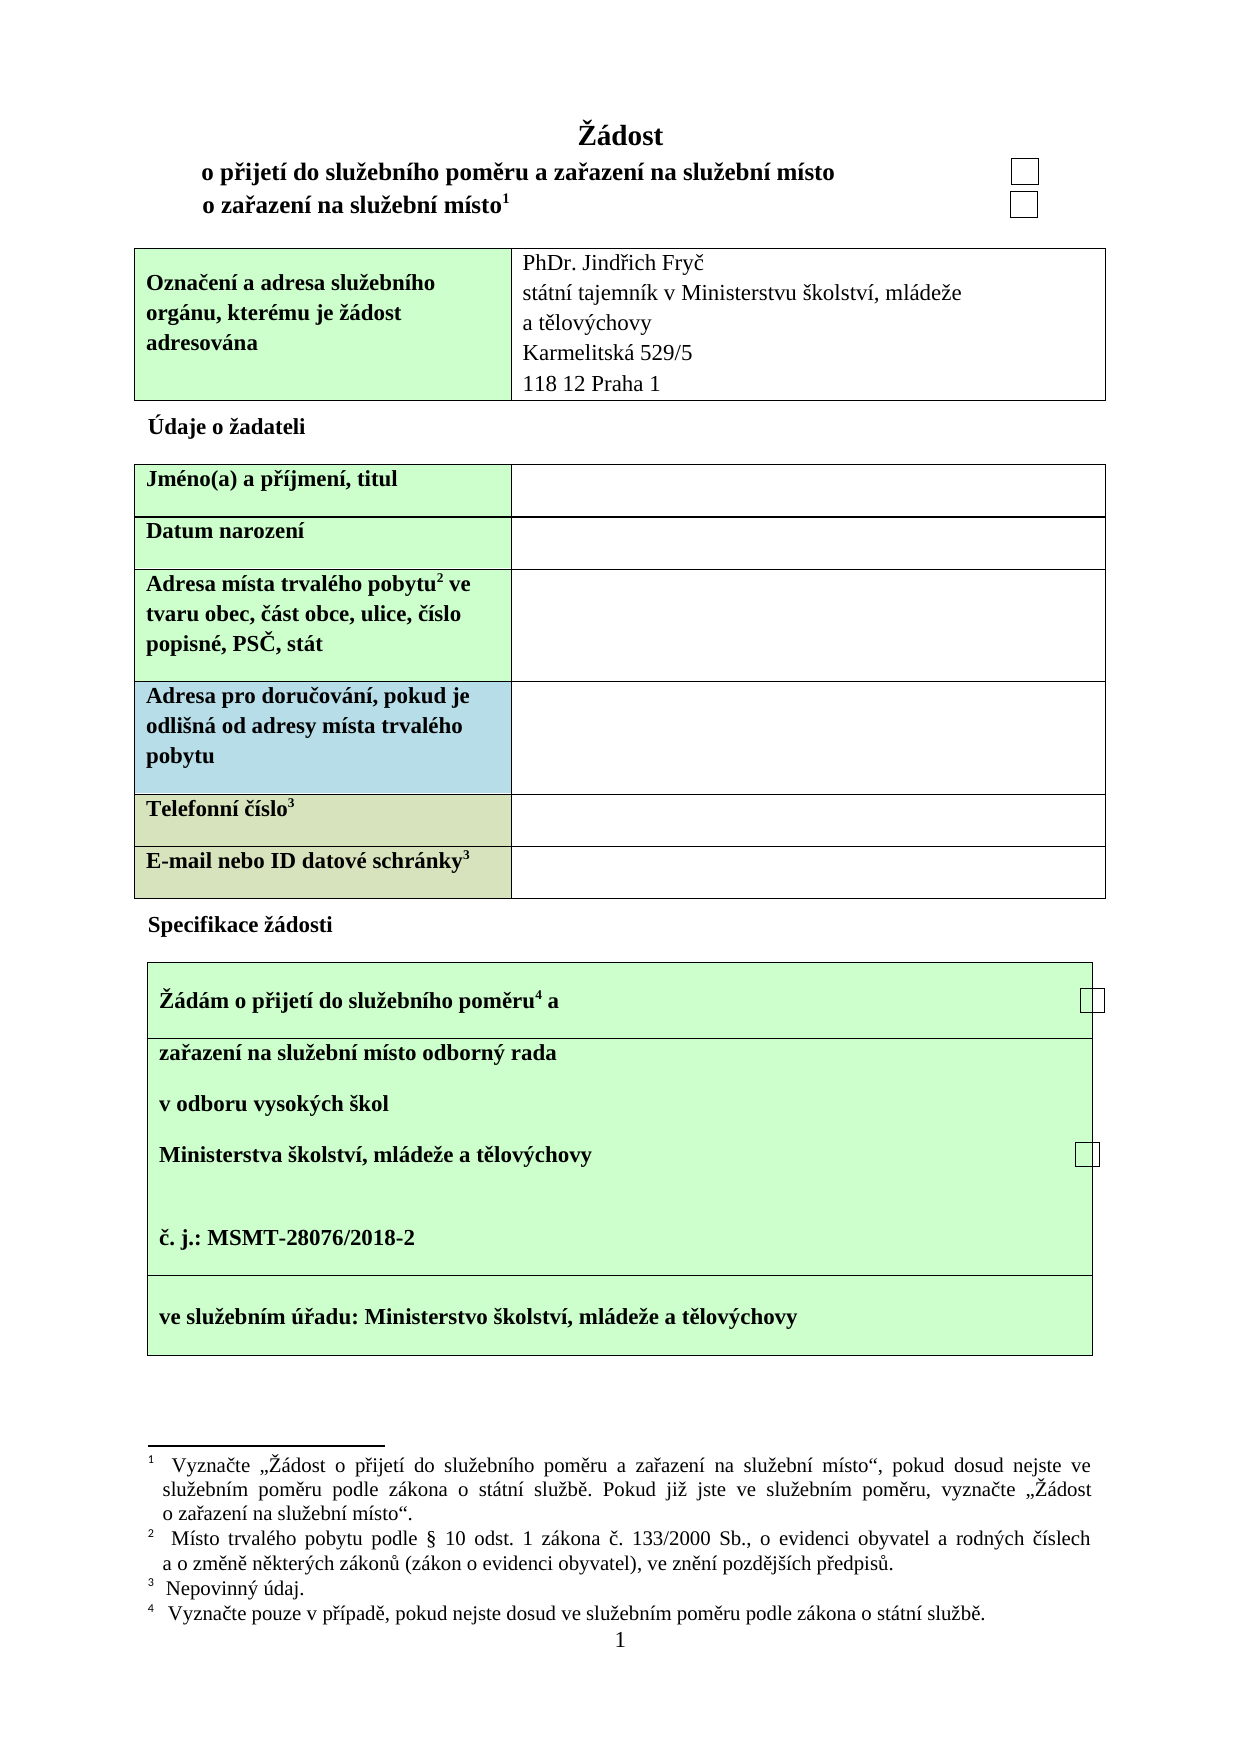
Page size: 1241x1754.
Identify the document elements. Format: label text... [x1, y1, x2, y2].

table_header Označení a adresa služebního orgánu, kterému je žádost adresována [135, 249, 511, 400]
table_cell [512, 518, 1105, 568]
table_header Žádám o přijetí do služebního poměru a [148, 963, 1092, 1038]
table_cell zařazení na služební místo odborný rada v odboru vysokých škol Ministerstva školství, mládeže a tělovýchovy č. j.: MSMT-28076/2018-2 [148, 1039, 1092, 1275]
table_cell [512, 847, 1105, 898]
table_cell [512, 795, 1105, 846]
table_cell Telefonní číslo [135, 795, 511, 846]
text Specifikace žádosti [148, 911, 1092, 938]
table_cell E-mail nebo ID datové schránky3 [135, 847, 511, 898]
table_cell [512, 682, 1105, 793]
text Žádost [148, 118, 1092, 152]
table_cell Adresa místa trvalého pobytu ve tvaru obec, část obce, ulice, číslo popisné, PSČ, stát [135, 570, 511, 681]
table_header Jméno(a) a příjmení, titul [135, 465, 511, 516]
table_header PhDr. Jindřich Fryč státní tajemník v Ministerstvu školství, mládeže a tělovýchovy Karmelitská 529/5 118 12 Praha 1 [512, 249, 1105, 400]
table_cell Adresa pro doručování, pokud je odlišná od adresy místa trvalého pobytu [135, 682, 511, 793]
table_cell Datum narození [135, 518, 511, 568]
text Údaje o žadateli [148, 413, 1092, 440]
table_cell ve služebním úřadu: Ministerstvo školství, mládeže a tělovýchovy [148, 1276, 1092, 1355]
table_cell [512, 570, 1105, 681]
text o přijetí do služebního poměru a zařazení na služební místo o zařazení na služební místo [148, 157, 1092, 218]
table_header [512, 465, 1105, 516]
